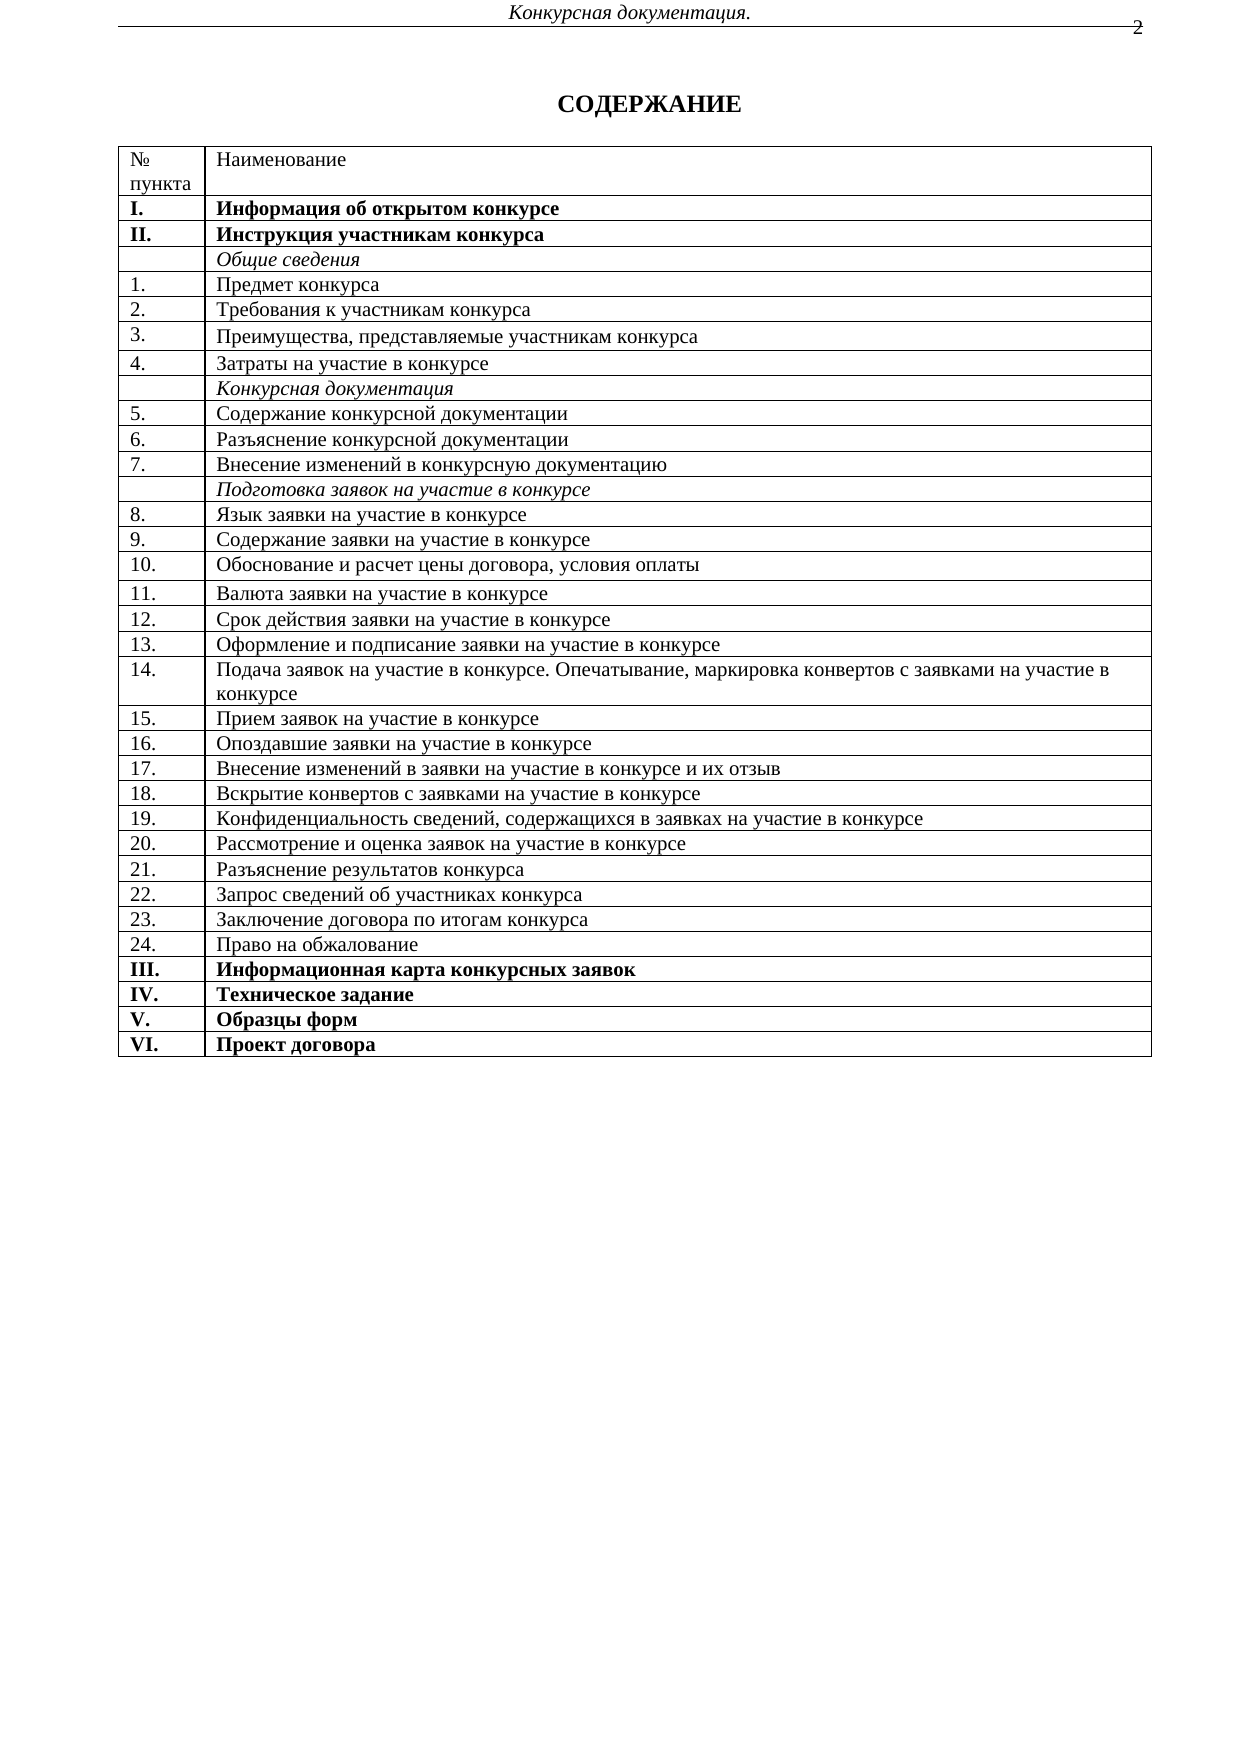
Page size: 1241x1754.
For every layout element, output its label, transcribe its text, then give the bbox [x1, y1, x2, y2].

table_cell Информация об открытом конкурсе [206, 196, 1151, 220]
table_cell 22. [119, 882, 204, 906]
table_cell I. [119, 196, 204, 220]
table_cell VI. [119, 1032, 204, 1056]
table_cell 2. [119, 297, 204, 321]
table_cell II. [119, 221, 204, 246]
table_cell 1. [119, 272, 204, 296]
table_cell Затраты на участие в конкурсе [206, 351, 1151, 375]
table_cell 8. [119, 502, 204, 526]
table_cell [119, 477, 204, 501]
table_cell V. [119, 1007, 204, 1031]
table_cell IV. [119, 982, 204, 1006]
table_cell 7. [119, 452, 204, 476]
table_cell 12. [119, 606, 204, 631]
table_header Наименование [206, 147, 1151, 195]
table_cell Подача заявок на участие в конкурсе. Опечатывание, маркировка конвертов с заявками на участие в конкурсе [206, 657, 1151, 705]
table_cell Валюта заявки на участие в конкурсе [206, 581, 1151, 605]
table_cell 15. [119, 706, 204, 730]
table_cell 17. [119, 756, 204, 780]
table_header № пункта [119, 147, 204, 195]
table_cell 14. [119, 657, 204, 705]
table_cell Внесение изменений в заявки на участие в конкурсе и их отзыв [206, 756, 1151, 780]
table_cell 24. [119, 932, 204, 956]
table_cell 9. [119, 527, 204, 551]
table_cell Требования к участникам конкурса [206, 297, 1151, 321]
table_cell Право на обжалование [206, 932, 1151, 956]
text СОДЕРЖАНИЕ [118, 89, 1181, 117]
table_cell Внесение изменений в конкурсную документацию [206, 452, 1151, 476]
table_cell Срок действия заявки на участие в конкурсе [206, 606, 1151, 631]
table_cell 18. [119, 781, 204, 805]
table_cell Язык заявки на участие в конкурсе [206, 502, 1151, 526]
table_cell 13. [119, 632, 204, 656]
table_cell [119, 247, 204, 271]
table_cell Оформление и подписание заявки на участие в конкурсе [206, 632, 1151, 656]
table_cell Вскрытие конвертов с заявками на участие в конкурсе [206, 781, 1151, 805]
table_cell Разъяснение результатов конкурса [206, 856, 1151, 881]
table_cell Разъяснение конкурсной документации [206, 426, 1151, 451]
table_cell 11. [119, 581, 204, 605]
table_cell Техническое задание [206, 982, 1151, 1006]
table_cell Рассмотрение и оценка заявок на участие в конкурсе [206, 831, 1151, 855]
table_cell 3. [119, 322, 204, 350]
table_cell Содержание конкурсной документации [206, 401, 1151, 425]
table_cell [119, 376, 204, 400]
table_cell Преимущества, представляемые участникам конкурса [206, 322, 1151, 350]
table_cell Запрос сведений об участниках конкурса [206, 882, 1151, 906]
table_cell Прием заявок на участие в конкурсе [206, 706, 1151, 730]
table_cell Предмет конкурса [206, 272, 1151, 296]
table_cell 6. [119, 426, 204, 451]
table_cell 21. [119, 856, 204, 881]
table_cell Информационная карта конкурсных заявок [206, 957, 1151, 981]
table_cell III. [119, 957, 204, 981]
table_cell Содержание заявки на участие в конкурсе [206, 527, 1151, 551]
table_cell Инструкция участникам конкурса [206, 221, 1151, 246]
table_cell Заключение договора по итогам конкурса [206, 907, 1151, 931]
table_cell Общие сведения [206, 247, 1151, 271]
table_cell 23. [119, 907, 204, 931]
table_cell 10. [119, 552, 204, 580]
table_cell Конфиденциальность сведений, содержащихся в заявках на участие в конкурсе [206, 806, 1151, 830]
table_cell 4. [119, 351, 204, 375]
table_cell 16. [119, 731, 204, 755]
table_cell Обоснование и расчет цены договора, условия оплаты [206, 552, 1151, 580]
table_cell 20. [119, 831, 204, 855]
table_cell Конкурсная документация [206, 376, 1151, 400]
table_cell Образцы форм [206, 1007, 1151, 1031]
table_cell 19. [119, 806, 204, 830]
table_cell Проект договора [206, 1032, 1151, 1056]
table_cell 5. [119, 401, 204, 425]
table_cell Опоздавшие заявки на участие в конкурсе [206, 731, 1151, 755]
table_cell Подготовка заявок на участие в конкурсе [206, 477, 1151, 501]
